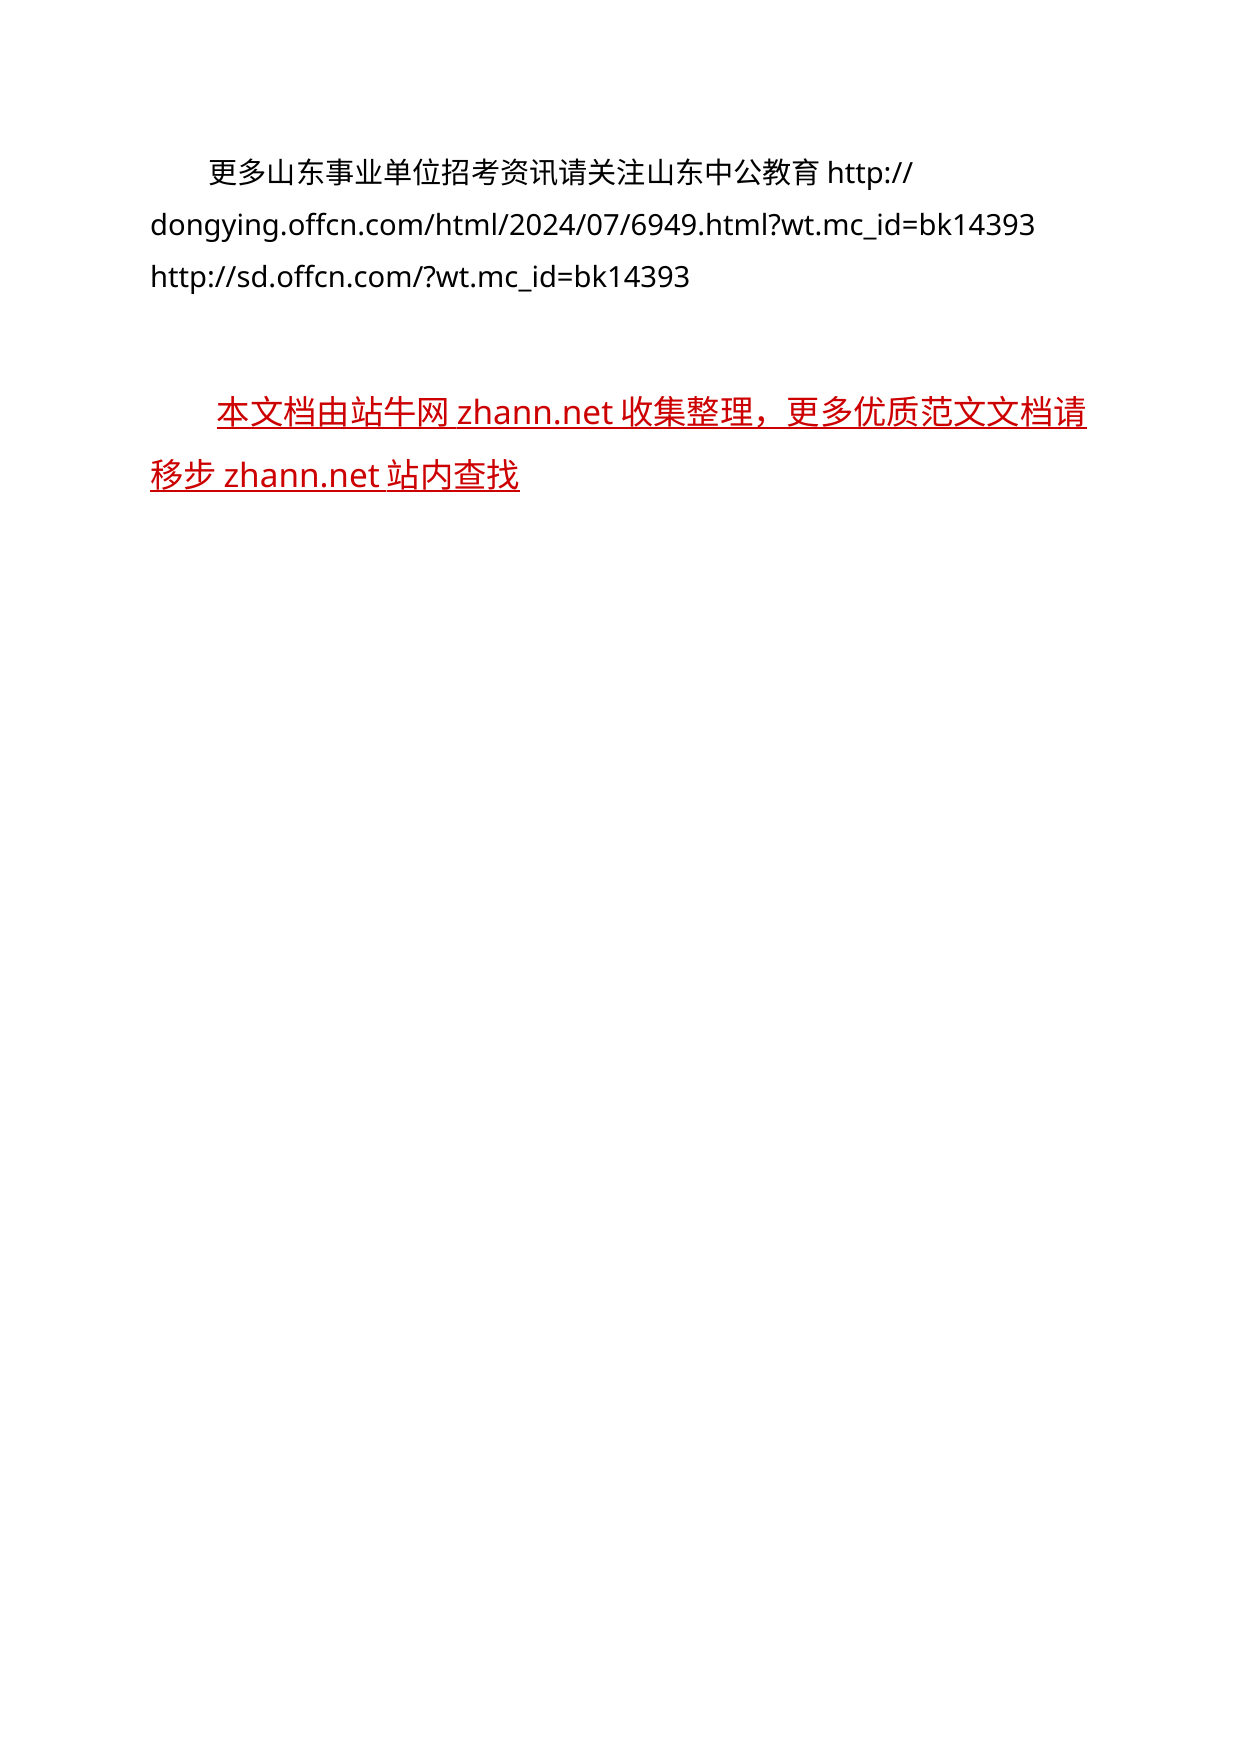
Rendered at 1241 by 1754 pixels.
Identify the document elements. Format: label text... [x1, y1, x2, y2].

text 本文档由站牛网zhann.net收集整理，更多优质范文文档请移步zhann.net站内查找 [150, 386, 1090, 497]
text 更多山东事业单位招考资讯请关注山东中公教育http://dongying.offcn.com/html/2024/07/6949.html?wt.mc_id=bk14393 http://sd.offcn.com/?wt.mc_id=bk14393 [150, 150, 1090, 296]
